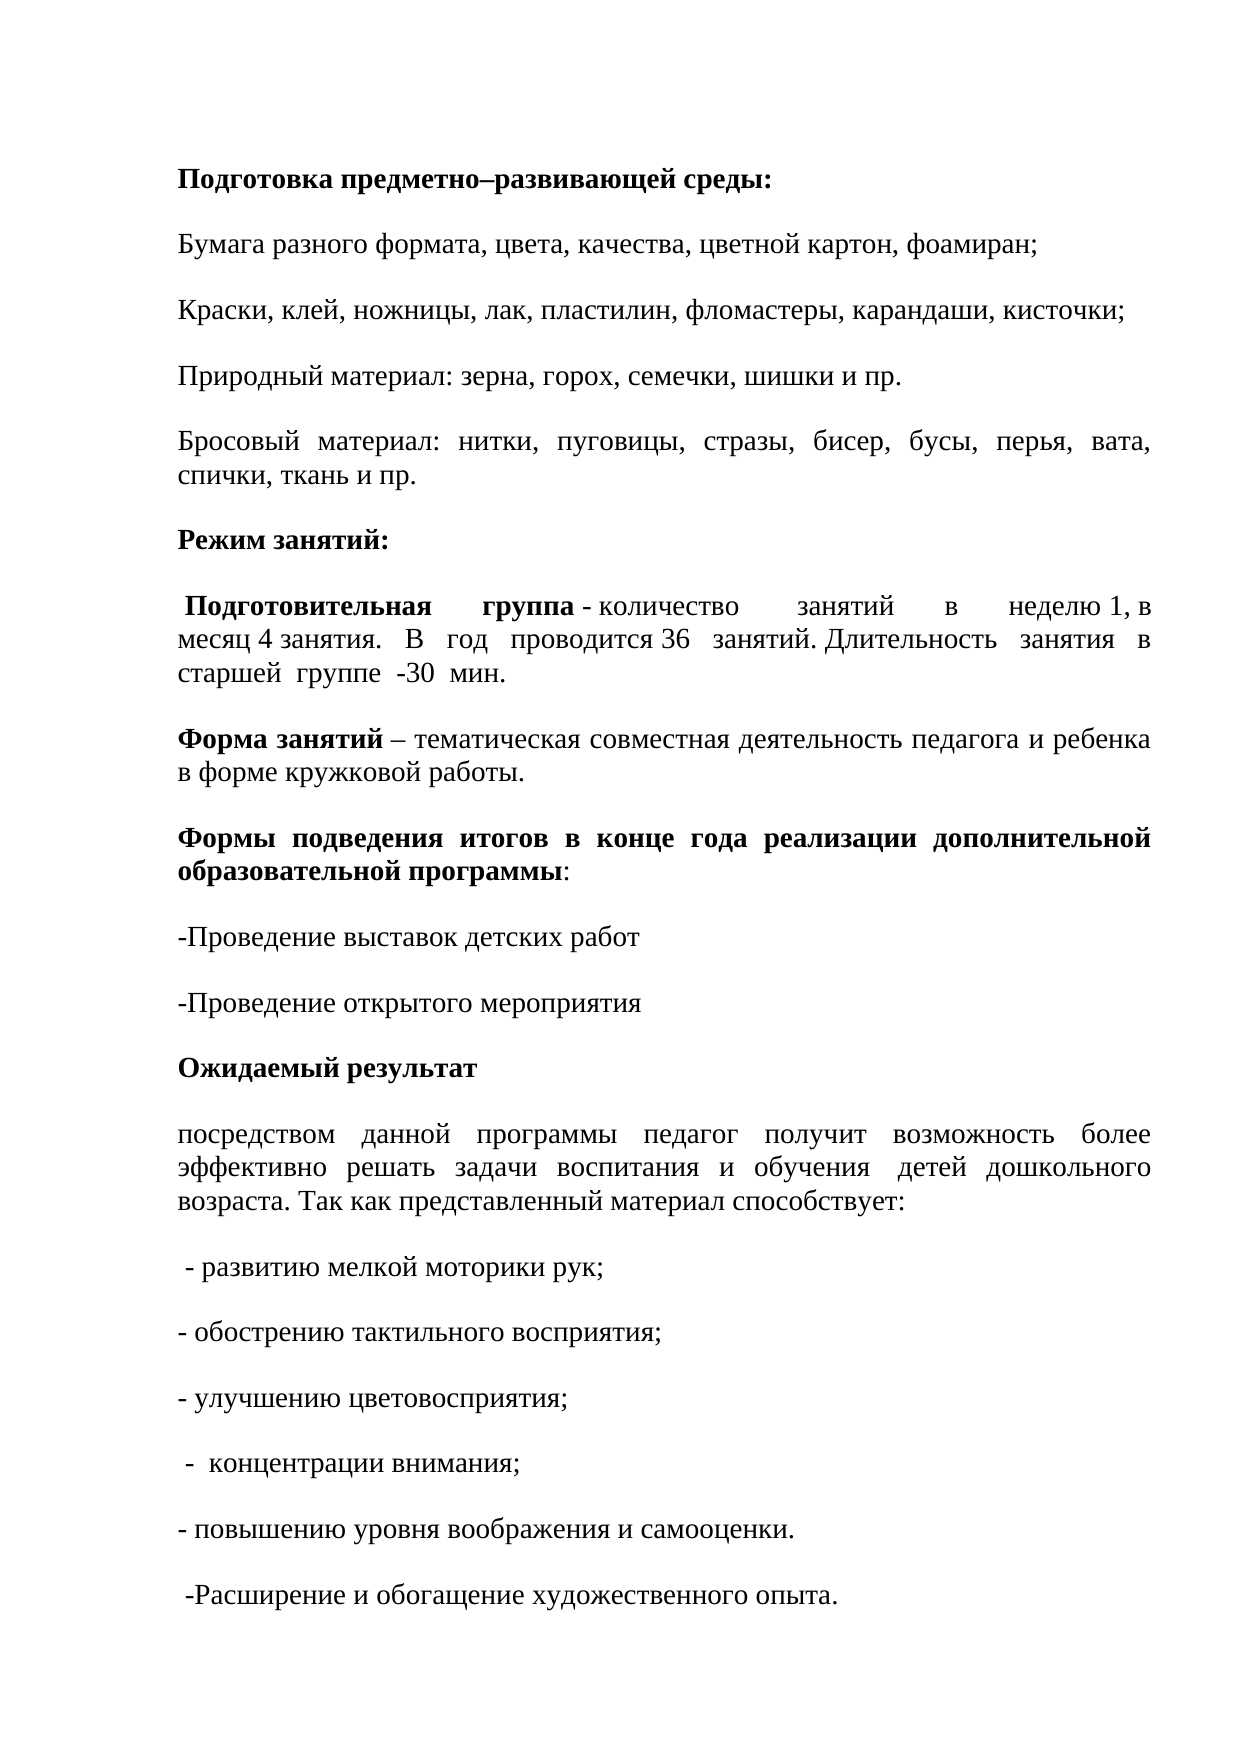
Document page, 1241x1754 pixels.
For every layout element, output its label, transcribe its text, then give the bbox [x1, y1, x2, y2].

text - повышению уровня воображения и самооценки. [177, 1511, 1152, 1545]
text Природный материал: зерна, горох, семечки, шишки и пр. [177, 358, 1152, 391]
text -Расширение и обогащение художественного опыта. [177, 1577, 1152, 1610]
text -Проведение выставок детских работ [177, 919, 1152, 953]
text Бумага разного формата, цвета, качества, цветной картон, фоамиран; [177, 226, 1152, 260]
text Подготовка предметно–развивающей среды: [177, 161, 1152, 194]
text Бросовый материал: нитки, пуговицы, стразы, бисер, бусы, перья, вата, спички, ткань и пр. [177, 423, 1152, 490]
text - развитию мелкой моторики рук; [177, 1249, 1152, 1282]
text Формы подведения итогов в конце года реализации дополнительной образовательной программы: [177, 820, 1152, 887]
text посредством данной программы педагог получит возможность более эффективно решать задачи воспитания и обучения детей дошкольного возраста. Так как представленный материал способствует: [177, 1116, 1152, 1217]
text - улучшению цветовосприятия; [177, 1380, 1152, 1413]
text - концентрации внимания; [177, 1446, 1152, 1479]
text Подготовительная группа - количество занятий в неделю 1, в месяц 4 занятия. В год проводится 36 занятий. Длительность занятия в старшей группе -30 мин. [177, 588, 1152, 689]
text Ожидаемый результат [177, 1050, 1152, 1084]
text Форма занятий – тематическая совместная деятельность педагога и ребенка в форме кружковой работы. [177, 721, 1152, 788]
text -Проведение открытого мероприятия [177, 985, 1152, 1018]
text Краски, клей, ножницы, лак, пластилин, фломастеры, карандаши, кисточки; [177, 292, 1152, 326]
text Режим занятий: [177, 522, 1152, 556]
text - обострению тактильного восприятия; [177, 1314, 1152, 1348]
